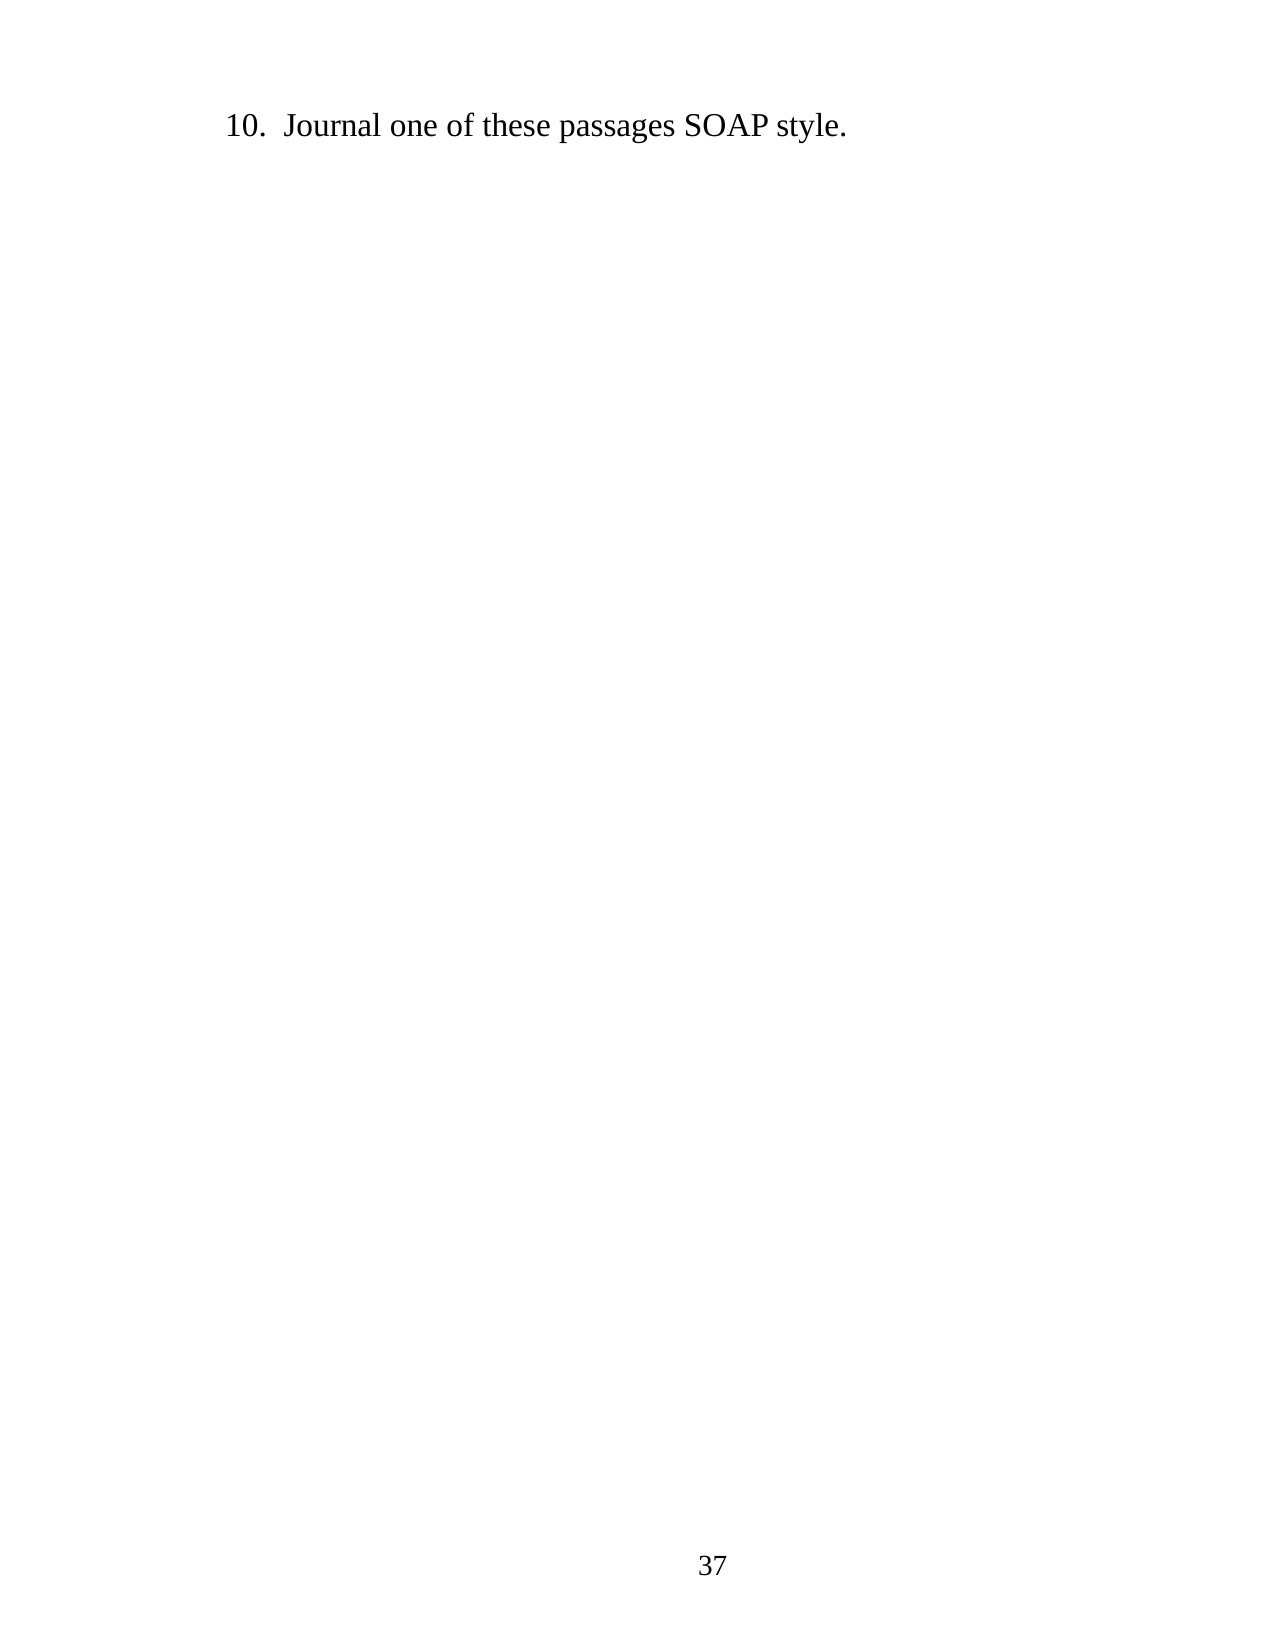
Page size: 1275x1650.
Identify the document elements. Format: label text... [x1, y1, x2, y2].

text 10. Journal one of these passages SOAP style. [225, 105, 1200, 143]
